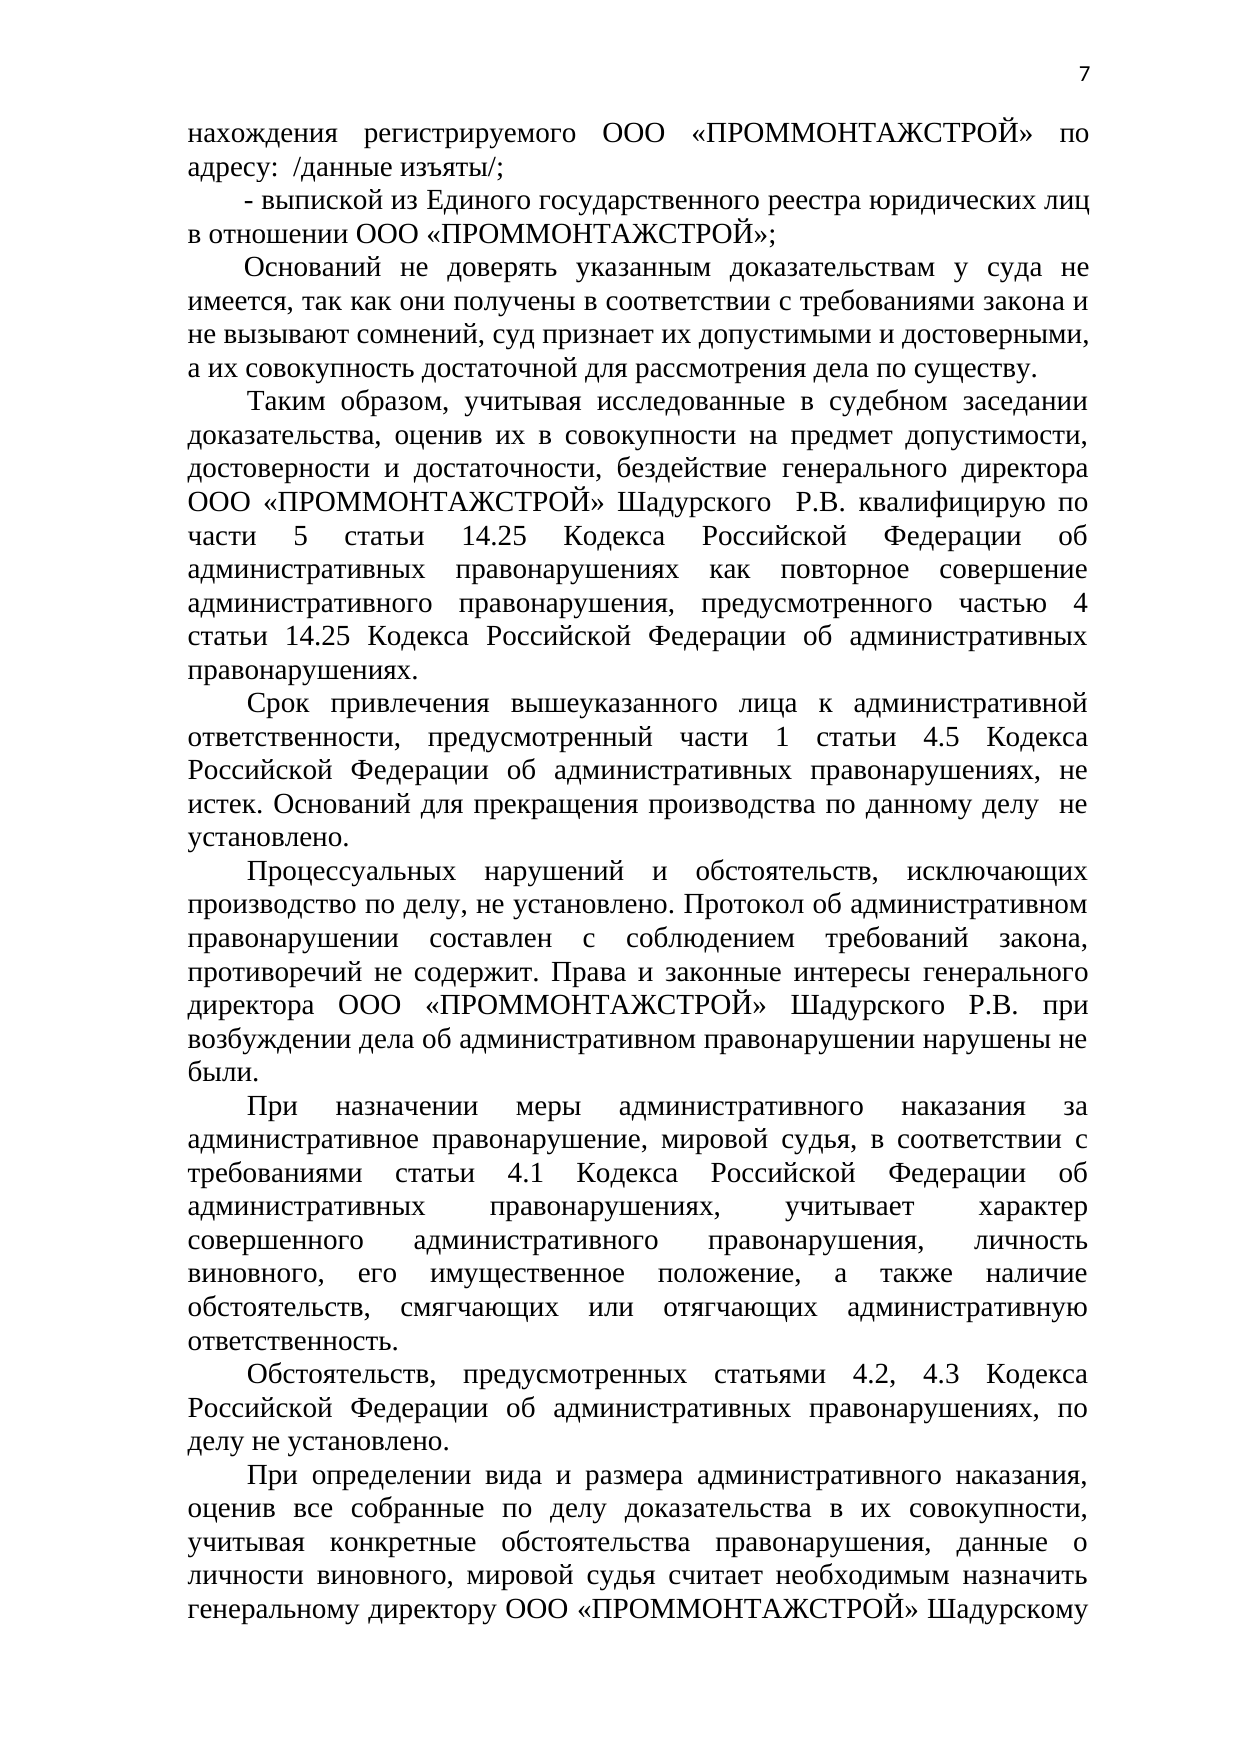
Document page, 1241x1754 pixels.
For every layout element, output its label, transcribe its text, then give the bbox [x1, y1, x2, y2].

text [187, 115, 1090, 182]
text Оснований не доверять указанным доказательствам у суда не имеется, так как они получены в соответствии с требованиями закона и не вызывают сомнений, суд признает их допустимыми и достоверными, а их совокупность достаточной для рассмотрения дела по существу. [187, 249, 1090, 383]
text Процессуальных нарушений и обстоятельств, исключающих производство по делу, не установлено. Протокол об административном правонарушении составлен с соблюдением требований закона, противоречий не содержит. Права и законные интересы генерального директора ООО «ПРОММОНТАЖСТРОЙ» Шадурского Р.В. при возбуждении дела об административном правонарушении нарушены не были. [187, 853, 1088, 1088]
text При назначении меры административного наказания за административное правонарушение, мировой судья, в соответствии с требованиями статьи 4.1 Кодекса Российской Федерации об административных правонарушениях, учитывает характер совершенного административного правонарушения, личность виновного, его имущественное положение, а также наличие обстоятельств, смягчающих или отягчающих административную ответственность. [187, 1088, 1088, 1356]
text Срок привлечения вышеуказанного лица к административной ответственности, предусмотренный части 1 статьи 4.5 Кодекса Российской Федерации об административных правонарушениях, не истек. Оснований для прекращения производства по данному делу не установлено. [187, 685, 1088, 853]
text Таким образом, учитывая исследованные в судебном заседании доказательства, оценив их в совокупности на предмет допустимости, достоверности и достаточности, бездействие генерального директора ООО «ПРОММОНТАЖСТРОЙ» Шадурского Р.В. квалифицирую по части 5 статьи 14.25 Кодекса Российской Федерации об административных правонарушениях как повторное совершение административного правонарушения, предусмотренного частью 4 статьи 14.25 Кодекса Российской Федерации об административных правонарушениях. [187, 383, 1088, 685]
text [187, 1457, 1088, 1624]
text - выпиской из Единого государственного реестра юридических лиц в отношении ООО «ПРОММОНТАЖСТРОЙ»; [426, 182, 1090, 249]
text Обстоятельств, предусмотренных статьями 4.2, 4.3 Кодекса Российской Федерации об административных правонарушениях, по делу не установлено. [187, 1356, 1088, 1457]
text - выпиской из Единого государственного реестра юридических лиц в отношении ООО «ПРОММОНТАЖСТРОЙ»; [187, 182, 356, 249]
